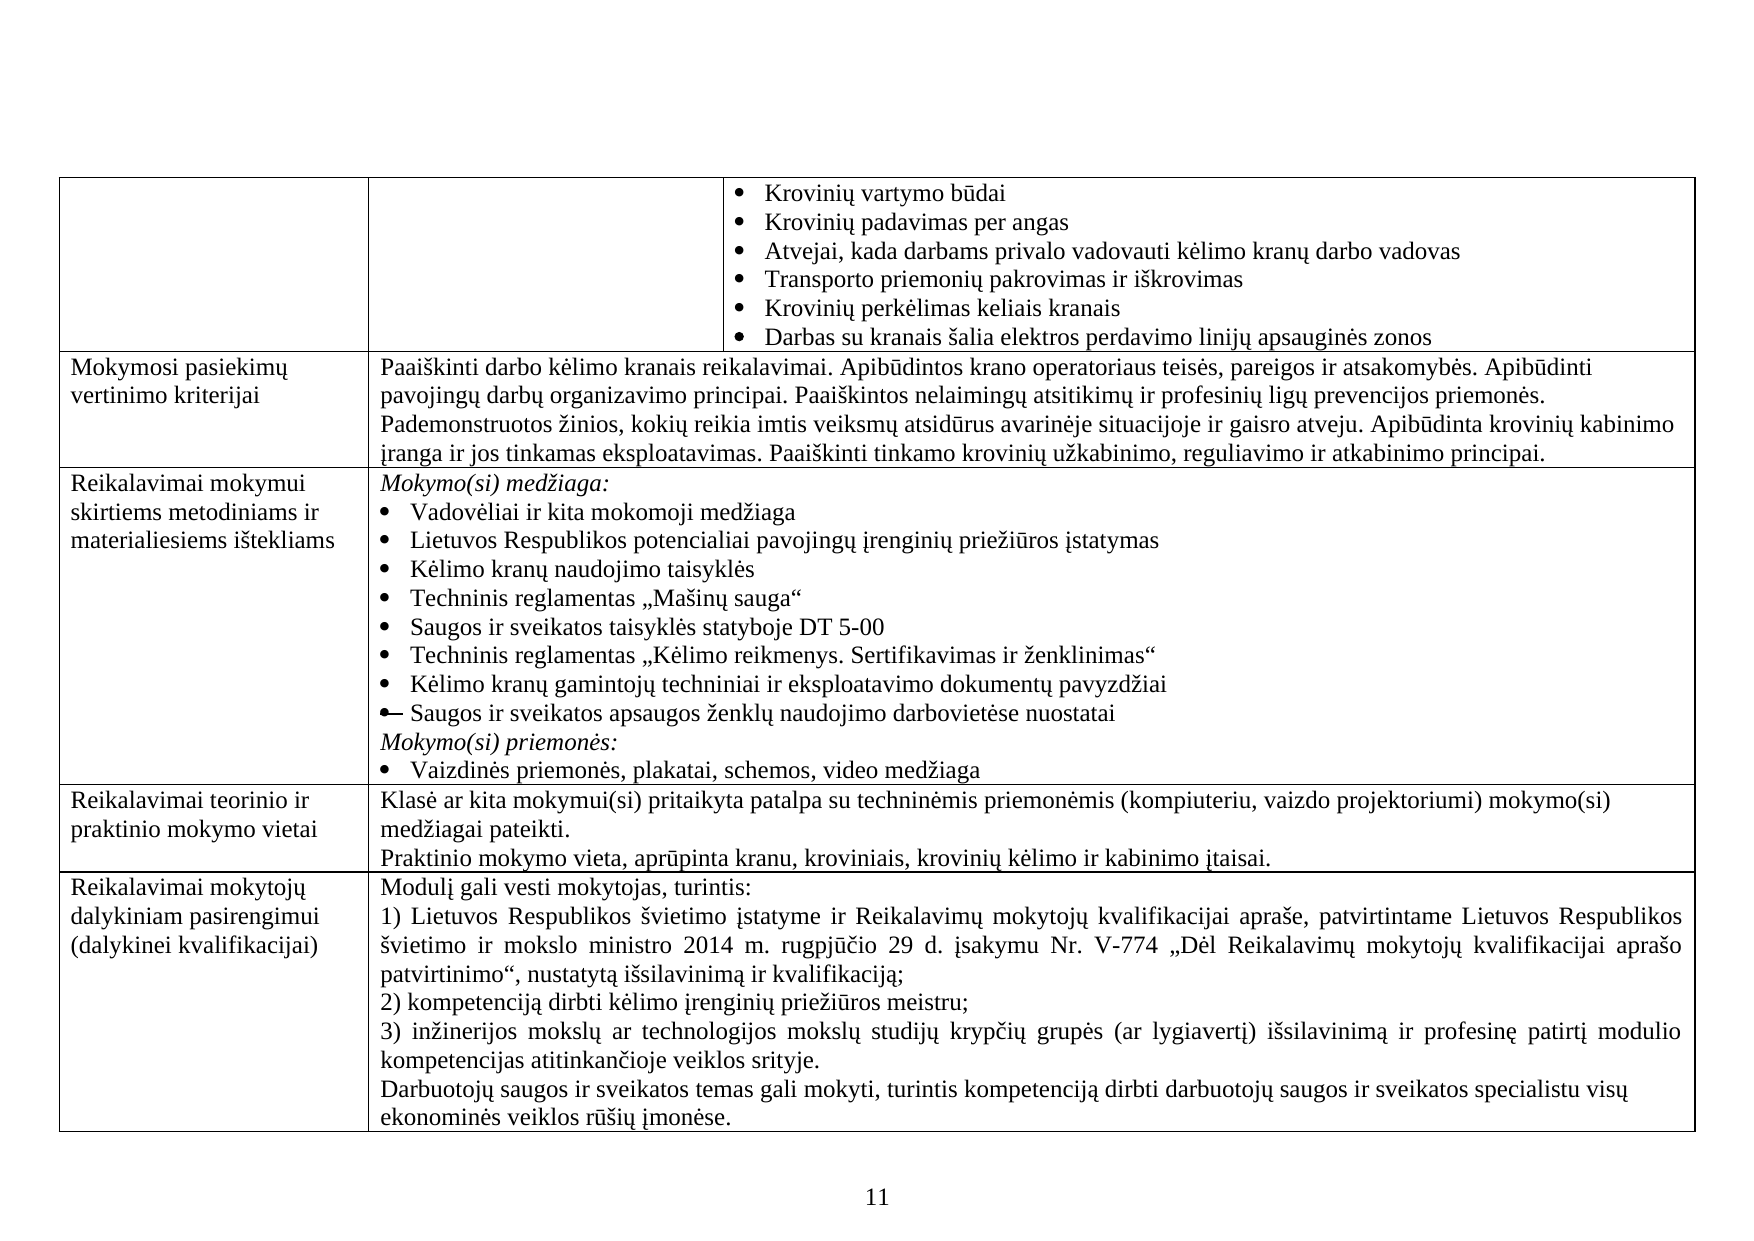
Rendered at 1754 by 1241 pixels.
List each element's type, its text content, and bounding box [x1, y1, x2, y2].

table_cell Reikalavimai mokymui skirtiems metodiniams ir materialiesiems ištekliams [60, 468, 368, 784]
table_cell Paaiškinti darbo kėlimo kranais reikalavimai. Apibūdintos krano operatoriaus teisės, pareigos ir atsakomybės. Apibūdinti pavojingų darbų organizavimo principai. Paaiškintos nelaimingų atsitikimų ir profesinių ligų prevencijos priemonės. Pademonstruotos žinios, kokių reikia imtis veiksmų atsidūrus avarinėje situacijoje ir gaisro atveju. Apibūdinta krovinių kabinimo įranga ir jos tinkamas eksploatavimas. Paaiškinti tinkamo krovinių užkabinimo, reguliavimo ir atkabinimo principai. [369, 352, 1694, 467]
table_cell Reikalavimai teorinio ir praktinio mokymo vietai [60, 785, 368, 871]
table_cell Modulį gali vesti mokytojas, turintis: 1) Lietuvos Respublikos švietimo įstatyme ir Reikalavimų mokytojų kvalifikacijai apraše, patvirtintame Lietuvos Respublikos švietimo ir mokslo ministro 2014 m. rugpjūčio 29 d. įsakymu Nr. V-774 „Dėl Reikalavimų mokytojų kvalifikacijai aprašo patvirtinimo“, nustatytą išsilavinimą ir kvalifikaciją; 2) kompetenciją dirbti kėlimo įrenginių priežiūros meistru; 3) inžinerijos mokslų ar technologijos mokslų studijų krypčių grupės (ar lygiavertį) išsilavinimą ir profesinę patirtį modulio kompetencijas atitinkančioje veiklos srityje. Darbuotojų saugos ir sveikatos temas gali mokyti, turintis kompetenciją dirbti darbuotojų saugos ir sveikatos specialistu visų ekonominės veiklos rūšių įmonėse. [369, 873, 1694, 1131]
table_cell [724, 178, 1694, 351]
table_cell Mokymosi pasiekimų vertinimo kriterijai [60, 352, 368, 467]
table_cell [369, 178, 723, 351]
table_cell Reikalavimai mokytojų dalykiniam pasirengimui (dalykinei kvalifikacijai) [60, 873, 368, 1131]
table_cell Klasė ar kita mokymui(si) pritaikyta patalpa su techninėmis priemonėmis (kompiuteriu, vaizdo projektoriumi) mokymo(si) medžiagai pateikti. Praktinio mokymo vieta, aprūpinta kranu, kroviniais, krovinių kėlimo ir kabinimo įtaisai. [369, 785, 1694, 871]
table_cell Mokymo(si) medžiaga: Vadovėliai ir kita mokomoji medžiaga Lietuvos Respublikos potencialiai pavojingų įrenginių priežiūros įstatymas Kėlimo kranų naudojimo taisyklės Techninis reglamentas „Mašinų sauga“ Saugos ir sveikatos taisyklės statyboje DT 5-00 Techninis reglamentas „Kėlimo reikmenys. Sertifikavimas ir ženklinimas“ Kėlimo kranų gamintojų techniniai ir eksploatavimo dokumentų pavyzdžiai Saugos ir sveikatos apsaugos ženklų naudojimo darbovietėse nuostatai Mokymo(si) priemonės: Vaizdinės priemonės, plakatai, schemos, video medžiaga [369, 468, 1694, 784]
